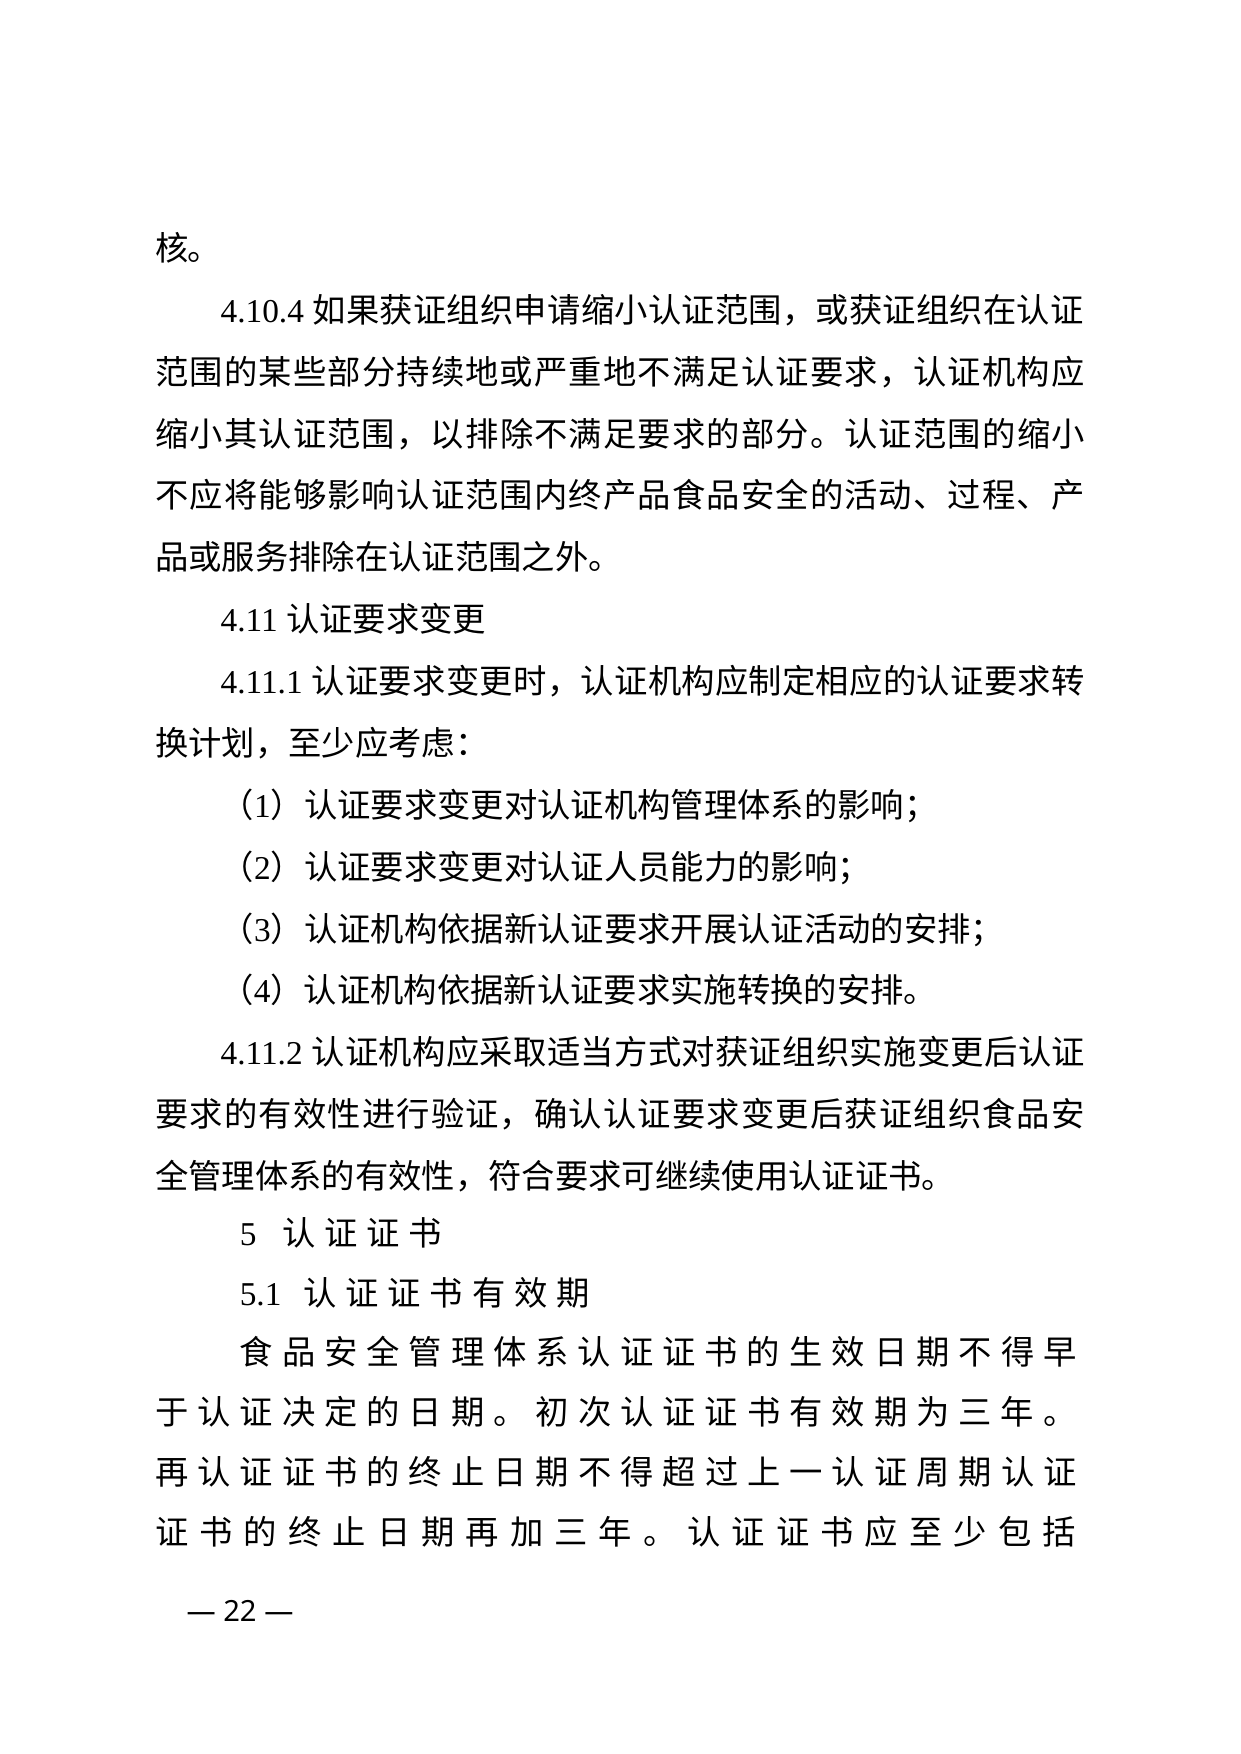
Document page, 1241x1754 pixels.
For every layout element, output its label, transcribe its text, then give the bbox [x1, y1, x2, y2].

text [155, 1320, 1085, 1559]
text 4.11.1 认证要求变更时，认证机构应制定相应的认证要求转换计划，至少应考虑： [155, 644, 1085, 768]
text （4）认证机构依据新认证要求实施转换的安排。 [155, 953, 1085, 1015]
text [155, 211, 1085, 273]
text （3）认证机构依据新认证要求开展认证活动的安排； [155, 891, 1085, 953]
text 4.11 认证要求变更 [155, 582, 1085, 644]
text 5.1 认证证书有效期 [155, 1261, 1085, 1320]
text （2）认证要求变更对认证人员能力的影响； [155, 829, 1085, 891]
text （1）认证要求变更对认证机构管理体系的影响； [155, 768, 1085, 829]
text 5 认证证书 [155, 1201, 1085, 1261]
text 4.11.2 认证机构应采取适当方式对获证组织实施变更后认证要求的有效性进行验证，确认认证要求变更后获证组织食品安全管理体系的有效性，符合要求可继续使用认证证书。 [155, 1015, 1085, 1201]
text 4.10.4 如果获证组织申请缩小认证范围，或获证组织在认证范围的某些部分持续地或严重地不满足认证要求，认证机构应缩小其认证范围，以排除不满足要求的部分。认证范围的缩小不应将能够影响认证范围内终产品食品安全的活动、过程、产品或服务排除在认证范围之外。 [155, 273, 1085, 582]
